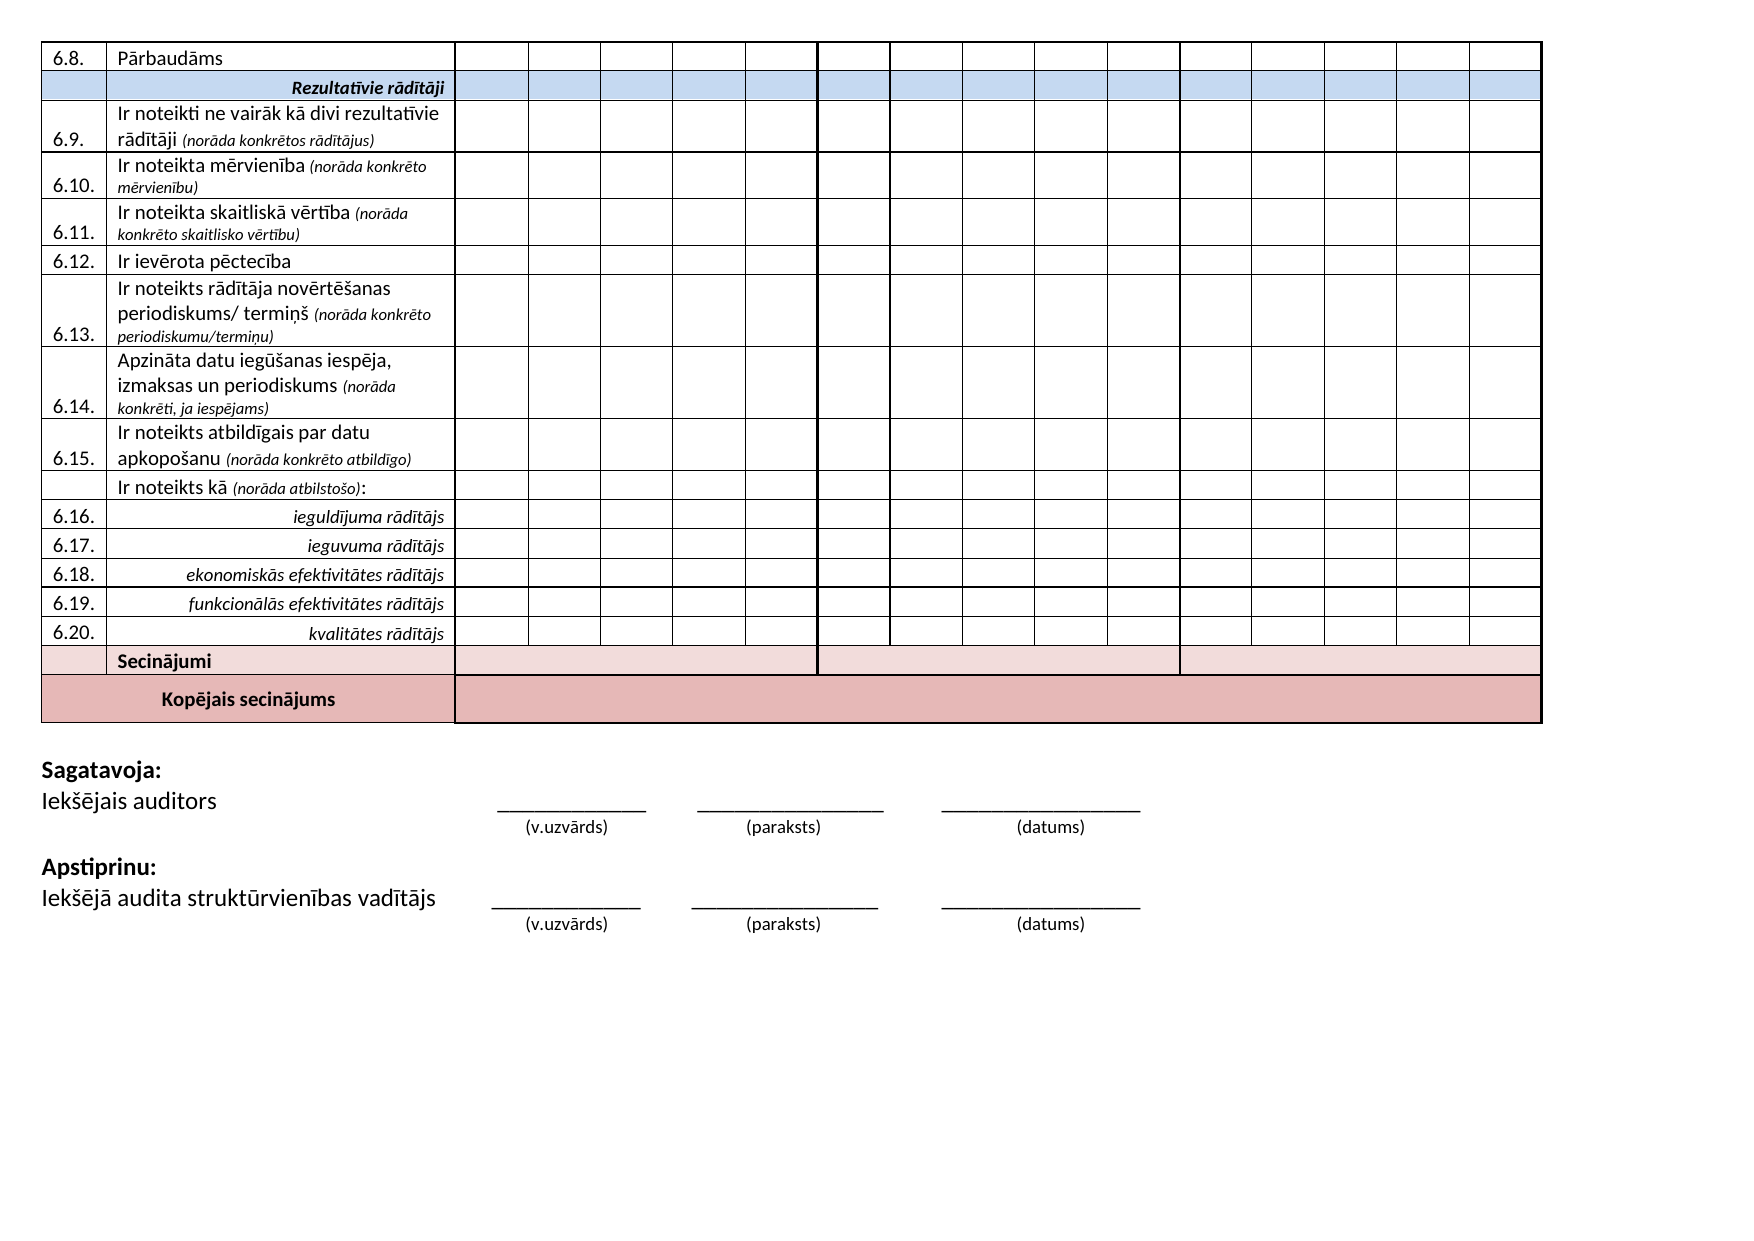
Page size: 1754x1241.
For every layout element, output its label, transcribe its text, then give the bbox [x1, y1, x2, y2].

table_cell [529, 617, 600, 644]
table_cell Ir noteikts kā (norāda atbilstošo): [107, 471, 454, 499]
table_cell [529, 71, 600, 99]
table_cell Ir noteikti ne vairāk kā divi rezultatīvie rādītāji (norāda konkrētos rādītājus) [107, 101, 454, 151]
table_cell [1325, 529, 1396, 557]
table_cell [963, 471, 1034, 499]
table_cell [963, 71, 1034, 99]
table_cell [1252, 419, 1324, 470]
table_cell [819, 275, 889, 346]
table_cell [819, 347, 889, 418]
table_cell [1181, 347, 1251, 418]
table_cell [1397, 617, 1469, 644]
table_cell [1252, 559, 1324, 586]
table_cell [1325, 559, 1396, 586]
table_cell 6.20. [42, 617, 106, 644]
table_cell [1325, 43, 1396, 70]
table_cell [1252, 471, 1324, 499]
table_cell [1181, 588, 1251, 616]
table_cell [529, 419, 600, 470]
table_cell [1035, 588, 1107, 616]
table_cell [746, 471, 816, 499]
table_cell [819, 500, 889, 528]
table_cell [1108, 199, 1179, 245]
table_cell [891, 43, 962, 70]
table_cell kvalitātes rādītājs [107, 617, 454, 644]
table_cell [891, 559, 962, 586]
table_cell [42, 646, 106, 674]
table_cell [1181, 471, 1251, 499]
table_cell [601, 419, 672, 470]
table_cell [1252, 275, 1324, 346]
table_cell [1470, 559, 1540, 586]
table_cell [1397, 101, 1469, 151]
table_cell [963, 275, 1034, 346]
table_cell [891, 500, 962, 528]
table_cell [673, 500, 745, 528]
table_cell [529, 500, 600, 528]
table_cell [1252, 500, 1324, 528]
table_cell [529, 471, 600, 499]
table_cell [1397, 43, 1469, 70]
table_cell [1181, 529, 1251, 557]
table_cell [1108, 246, 1179, 274]
table_cell [1397, 559, 1469, 586]
table_cell [1325, 347, 1396, 418]
table_cell [601, 588, 672, 616]
table_cell [963, 347, 1034, 418]
table_cell [601, 529, 672, 557]
table_cell 6.9. [42, 101, 106, 151]
table_cell ekonomiskās efektivitātes rādītājs [107, 559, 454, 586]
table_cell [529, 275, 600, 346]
table_cell [1397, 275, 1469, 346]
table_cell [456, 419, 528, 470]
table_cell [1397, 246, 1469, 274]
table_cell [1325, 471, 1396, 499]
table_cell [1108, 500, 1179, 528]
table_cell [1108, 529, 1179, 557]
table_cell [601, 246, 672, 274]
table_cell 6.19. [42, 588, 106, 616]
table_cell [1470, 43, 1540, 70]
table_cell [1108, 71, 1179, 99]
table_cell [1397, 419, 1469, 470]
text Apstiprinu: [41, 851, 1713, 882]
table_cell Ir noteikts rādītāja novērtēšanas periodiskums/ termiņš (norāda konkrēto periodiskumu/termiņu) [107, 275, 454, 346]
table_cell [1035, 246, 1107, 274]
table_cell [673, 153, 745, 198]
table_cell [1035, 275, 1107, 346]
table_cell [601, 199, 672, 245]
table_cell [1035, 500, 1107, 528]
table_cell [1181, 246, 1251, 274]
table_cell ieguvuma rādītājs [107, 529, 454, 557]
table_cell [1108, 101, 1179, 151]
table_cell [746, 347, 816, 418]
table_cell [1397, 153, 1469, 198]
table_cell [819, 71, 889, 99]
table_cell [891, 419, 962, 470]
table_cell [529, 588, 600, 616]
table_cell 6.15. [42, 419, 106, 470]
table_cell [673, 275, 745, 346]
table_cell [891, 71, 962, 99]
table_cell [456, 646, 816, 674]
table_cell [1181, 101, 1251, 151]
table_cell [456, 588, 528, 616]
table_cell [529, 199, 600, 245]
table_cell [529, 43, 600, 70]
table_cell [1470, 71, 1540, 99]
table_cell [1252, 199, 1324, 245]
table_cell 6.16. [42, 500, 106, 528]
table_cell [1108, 419, 1179, 470]
table_cell [529, 101, 600, 151]
table_cell [673, 347, 745, 418]
table_cell [601, 500, 672, 528]
table_cell funkcionālās efektivitātes rādītājs [107, 588, 454, 616]
table_cell [1035, 43, 1107, 70]
table_cell [746, 419, 816, 470]
table_cell [1397, 199, 1469, 245]
table_cell [1181, 275, 1251, 346]
table_cell [529, 347, 600, 418]
table_cell Pārbaudāms [107, 43, 454, 70]
table_cell [891, 617, 962, 644]
table_cell [1108, 617, 1179, 644]
table_cell [746, 71, 816, 99]
table_cell [1181, 419, 1251, 470]
table_cell [1397, 529, 1469, 557]
table_cell [1252, 246, 1324, 274]
table_cell [746, 529, 816, 557]
table_cell Ir noteikts atbildīgais par datu apkopošanu (norāda konkrēto atbildīgo) [107, 419, 454, 470]
table_cell [1252, 43, 1324, 70]
table_cell [601, 101, 672, 151]
table_cell [891, 588, 962, 616]
table_cell [963, 617, 1034, 644]
table_cell [673, 559, 745, 586]
table_cell [1035, 101, 1107, 151]
table_cell 6.17. [42, 529, 106, 557]
table_cell [1325, 419, 1396, 470]
table_cell [963, 419, 1034, 470]
table_cell [601, 153, 672, 198]
table_cell [891, 153, 962, 198]
table_cell [673, 101, 745, 151]
table_cell [1397, 347, 1469, 418]
table_cell [456, 71, 528, 99]
table_cell [673, 419, 745, 470]
text (v.uzvārds) (paraksts) (datums) [41, 912, 1713, 935]
table_cell [1035, 71, 1107, 99]
table_cell [746, 101, 816, 151]
table_cell [963, 588, 1034, 616]
text (v.uzvārds) (paraksts) (datums) [41, 816, 1713, 839]
table_cell 6.10. [42, 153, 106, 198]
table_cell [963, 101, 1034, 151]
table_cell [1470, 246, 1540, 274]
table_cell 6.13. [42, 275, 106, 346]
table_cell [819, 617, 889, 644]
table_cell [1325, 71, 1396, 99]
text Sagatavoja: [41, 755, 1713, 785]
table_cell [1470, 529, 1540, 557]
table_cell [1325, 246, 1396, 274]
table_cell [1035, 153, 1107, 198]
table_cell [891, 246, 962, 274]
table_cell [601, 347, 672, 418]
table_cell [42, 471, 106, 499]
table_cell [963, 246, 1034, 274]
table_cell [529, 246, 600, 274]
table_cell [1397, 471, 1469, 499]
table_cell [819, 471, 889, 499]
table_cell [963, 529, 1034, 557]
table_cell [1325, 101, 1396, 151]
table_cell [529, 559, 600, 586]
table_cell [456, 347, 528, 418]
table_cell [1252, 71, 1324, 99]
table_cell [456, 500, 528, 528]
table_cell [1181, 43, 1251, 70]
table_cell [746, 559, 816, 586]
table_cell [963, 559, 1034, 586]
table_cell [673, 471, 745, 499]
table_cell [1181, 559, 1251, 586]
table_cell Secinājumi [107, 646, 454, 674]
table_cell 6.11. [42, 199, 106, 245]
table_cell [891, 101, 962, 151]
table_cell [1035, 347, 1107, 418]
table_cell [1108, 588, 1179, 616]
table_cell [746, 588, 816, 616]
table_cell [1252, 101, 1324, 151]
table_cell [1181, 500, 1251, 528]
table_cell [1181, 153, 1251, 198]
table_cell [601, 71, 672, 99]
table_cell 6.14. [42, 347, 106, 418]
table_cell Ir noteikta skaitliskā vērtība (norāda konkrēto skaitlisko vērtību) [107, 199, 454, 245]
table_cell [1325, 588, 1396, 616]
table_cell [1252, 347, 1324, 418]
table_cell [42, 71, 106, 99]
table_cell [1252, 588, 1324, 616]
table_cell [746, 275, 816, 346]
table_cell Ir noteikta mērvienība (norāda konkrēto mērvienību) [107, 153, 454, 198]
table_cell [891, 529, 962, 557]
table_cell [456, 199, 528, 245]
table_cell [456, 275, 528, 346]
table_cell [1108, 471, 1179, 499]
table_cell [1035, 199, 1107, 245]
table_cell [819, 559, 889, 586]
table_cell [1181, 71, 1251, 99]
table_cell [456, 153, 528, 198]
table_cell [456, 246, 528, 274]
text Iekšējais auditors ____________ _______________ ________________ [41, 785, 1713, 816]
table_cell [891, 275, 962, 346]
table_cell [963, 153, 1034, 198]
table_cell [673, 199, 745, 245]
table_cell [673, 617, 745, 644]
table_cell [819, 529, 889, 557]
table_cell [1470, 500, 1540, 528]
table_cell [1470, 101, 1540, 151]
table_cell [673, 71, 745, 99]
table_cell [1035, 529, 1107, 557]
table_cell [1108, 559, 1179, 586]
table_cell [1325, 153, 1396, 198]
table_cell [1035, 617, 1107, 644]
table_cell [673, 246, 745, 274]
table_cell [601, 471, 672, 499]
table_cell [1108, 275, 1179, 346]
table_cell [1397, 71, 1469, 99]
table_cell [1108, 153, 1179, 198]
table_cell [1181, 646, 1540, 674]
table_cell [1035, 471, 1107, 499]
table_cell [746, 199, 816, 245]
table_cell [1397, 500, 1469, 528]
table_cell [819, 199, 889, 245]
table_cell [1470, 153, 1540, 198]
table_cell 6.12. [42, 246, 106, 274]
table_cell [746, 500, 816, 528]
table_cell Rezultatīvie rādītāji [107, 71, 454, 99]
table_cell [891, 199, 962, 245]
table_cell [529, 529, 600, 557]
table_cell [1325, 275, 1396, 346]
table_cell [819, 246, 889, 274]
table_cell 6.18. [42, 559, 106, 586]
table_cell Ir ievērota pēctecība [107, 246, 454, 274]
table_cell [456, 676, 1540, 722]
table_cell [1252, 153, 1324, 198]
table_cell [963, 43, 1034, 70]
table_cell [456, 101, 528, 151]
table_cell [819, 588, 889, 616]
table_cell [819, 101, 889, 151]
table_cell [1470, 471, 1540, 499]
table_cell [601, 617, 672, 644]
table_cell [1325, 199, 1396, 245]
table_cell [746, 43, 816, 70]
table_cell 6.8. [42, 43, 106, 70]
table_cell Kopējais secinājums [42, 675, 454, 722]
table_cell [1470, 617, 1540, 644]
table_cell [746, 153, 816, 198]
table_cell [529, 153, 600, 198]
table_cell [456, 529, 528, 557]
table_cell [601, 43, 672, 70]
table_cell [601, 275, 672, 346]
table_cell [1470, 419, 1540, 470]
table_cell [819, 43, 889, 70]
table_cell [1252, 617, 1324, 644]
table_cell [456, 559, 528, 586]
table_cell [673, 43, 745, 70]
table_cell Apzināta datu iegūšanas iespēja, izmaksas un periodiskums (norāda konkrēti, ja iespējams) [107, 347, 454, 418]
table_cell [456, 43, 528, 70]
table_cell [746, 246, 816, 274]
table_cell [1252, 529, 1324, 557]
table_cell [891, 471, 962, 499]
table_cell [1397, 588, 1469, 616]
table_cell [1470, 347, 1540, 418]
table_cell [1108, 43, 1179, 70]
text Iekšējā audita struktūrvienības vadītājs ____________ _______________ ________________ [41, 882, 1713, 912]
table_cell [1035, 559, 1107, 586]
table_cell ieguldījuma rādītājs [107, 500, 454, 528]
table_cell [963, 199, 1034, 245]
table_cell [819, 153, 889, 198]
table_cell [1470, 588, 1540, 616]
table_cell [1108, 347, 1179, 418]
table_cell [1470, 275, 1540, 346]
table_cell [819, 646, 1179, 674]
table_cell [1181, 617, 1251, 644]
table_cell [1325, 500, 1396, 528]
table_cell [601, 559, 672, 586]
table_cell [673, 588, 745, 616]
table_cell [1035, 419, 1107, 470]
table_cell [456, 617, 528, 644]
table_cell [1181, 199, 1251, 245]
table_cell [746, 617, 816, 644]
table_cell [891, 347, 962, 418]
table_cell [819, 419, 889, 470]
table_cell [456, 471, 528, 499]
table_cell [673, 529, 745, 557]
table_cell [1470, 199, 1540, 245]
table_cell [963, 500, 1034, 528]
table_cell [1325, 617, 1396, 644]
